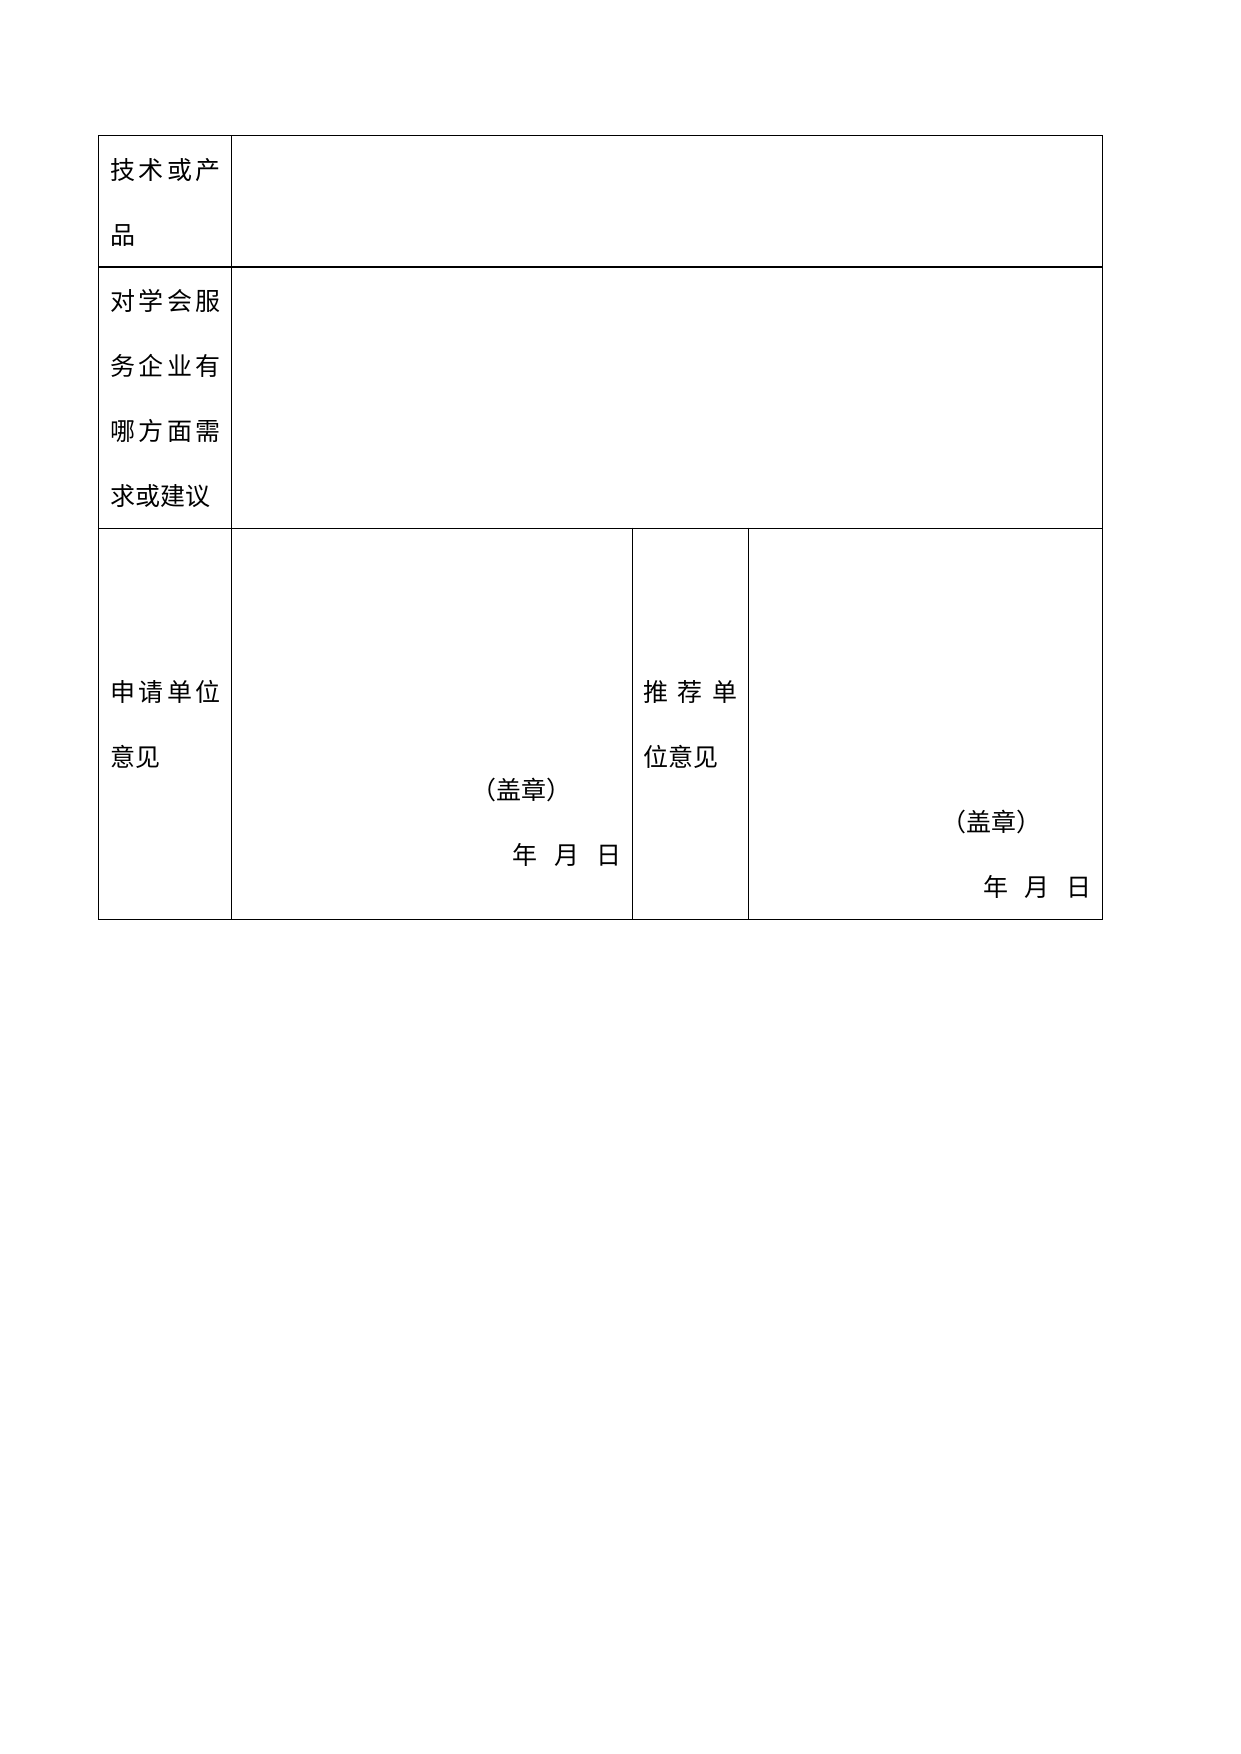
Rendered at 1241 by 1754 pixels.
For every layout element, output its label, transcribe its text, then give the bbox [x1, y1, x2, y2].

table_cell （盖章） 年 月 日 [232, 529, 632, 918]
table_cell 自主创新技术或产品 [99, 136, 231, 266]
table_cell [232, 268, 1102, 527]
table_cell 对学会服务企业有哪方面需求或建议 [99, 268, 231, 527]
table_cell （盖章） 年 月 日 [749, 529, 1102, 918]
table_cell 申请单位意见 [99, 529, 231, 918]
table_cell [232, 136, 1102, 266]
table_cell 推荐单位意见 [633, 529, 748, 918]
